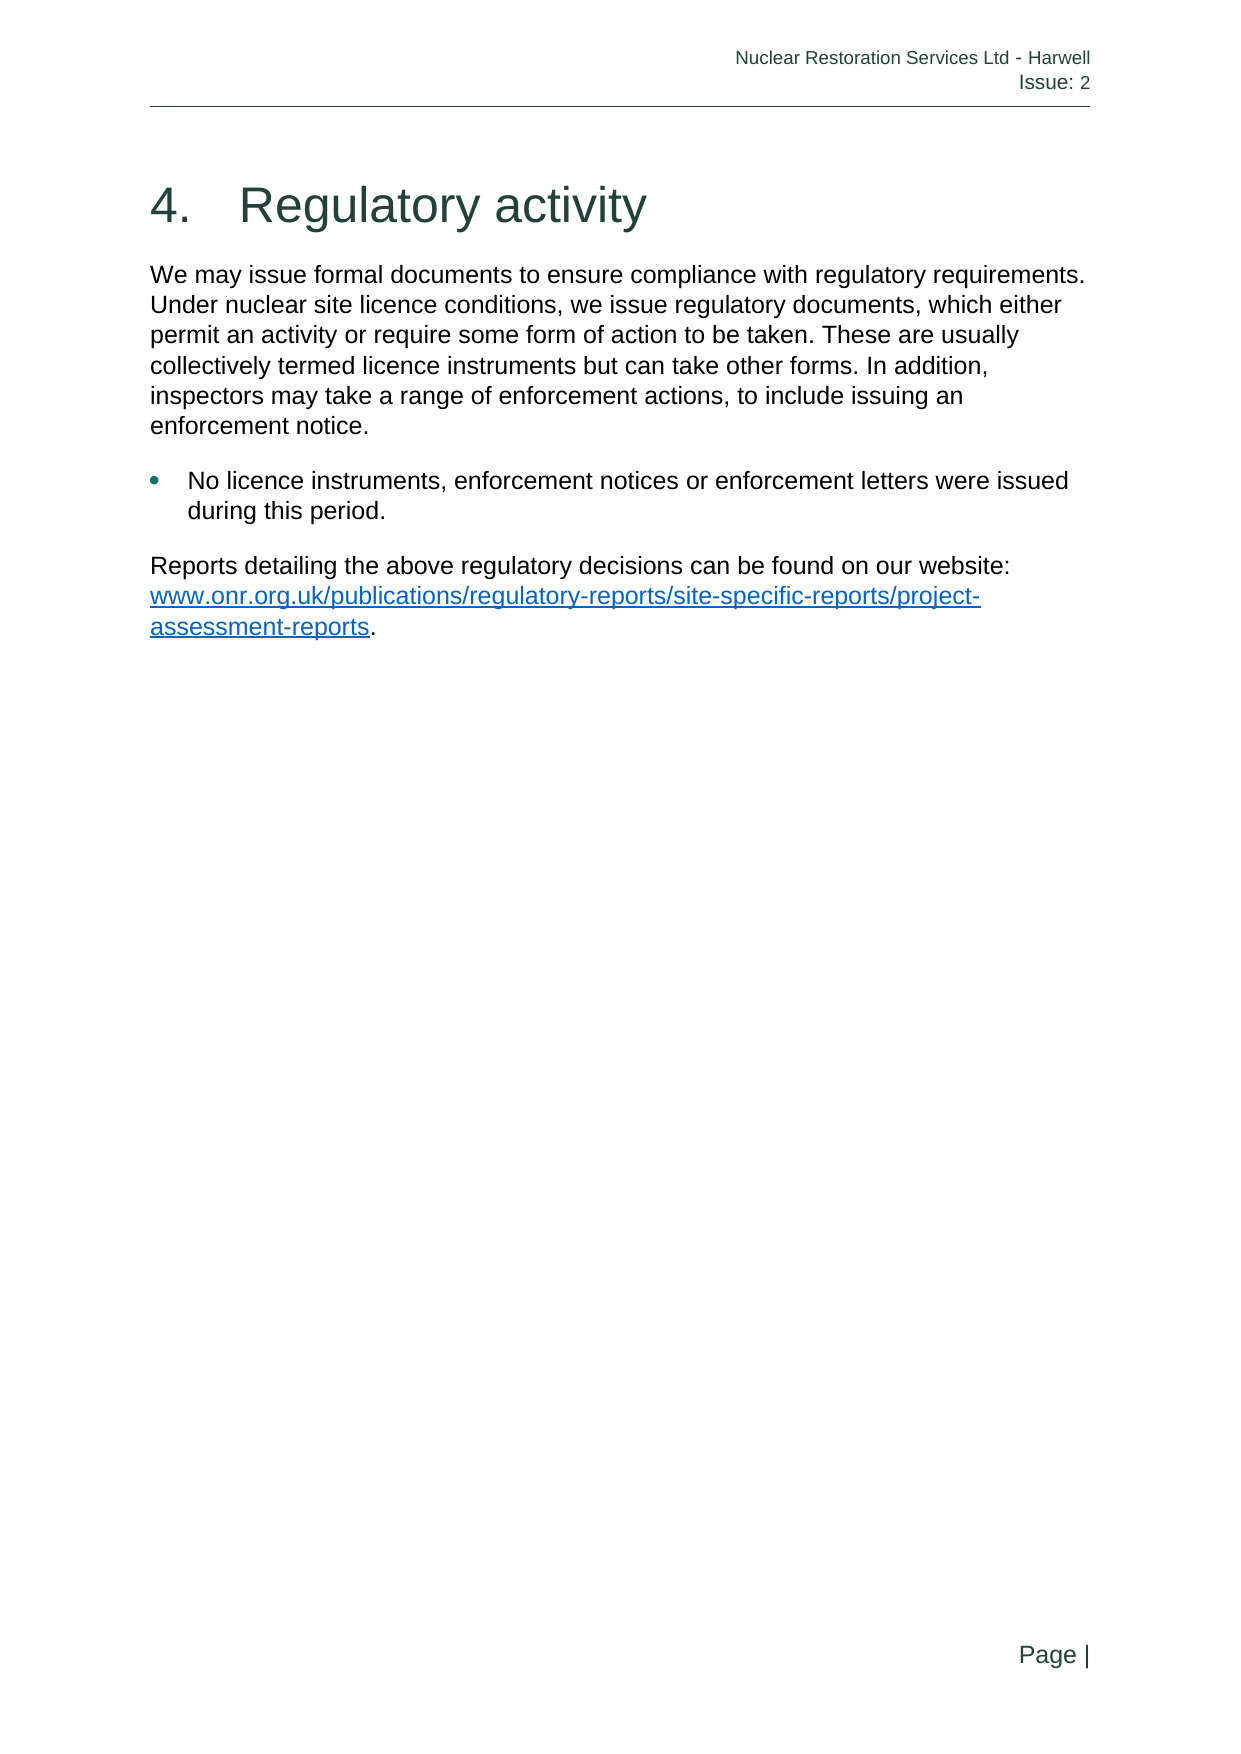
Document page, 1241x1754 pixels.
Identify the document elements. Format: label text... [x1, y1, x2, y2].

text Reports detailing the above regulatory decisions can be found on our website: www.onr.org.uk/publications/regulatory-reports/site-specific-reports/project-assessment-reports. [150, 551, 1090, 640]
subtitle Regulatory activity [150, 175, 1090, 232]
text We may issue formal documents to ensure compliance with regulatory requirements. Under nuclear site licence conditions, we issue regulatory documents, which either permit an activity or require some form of action to be taken. These are usually collectively termed licence instruments but can take other forms. In addition, inspectors may take a range of enforcement actions, to include issuing an enforcement notice. [150, 260, 1090, 439]
list No licence instruments, enforcement notices or enforcement letters were issued during this period. [150, 466, 1090, 525]
